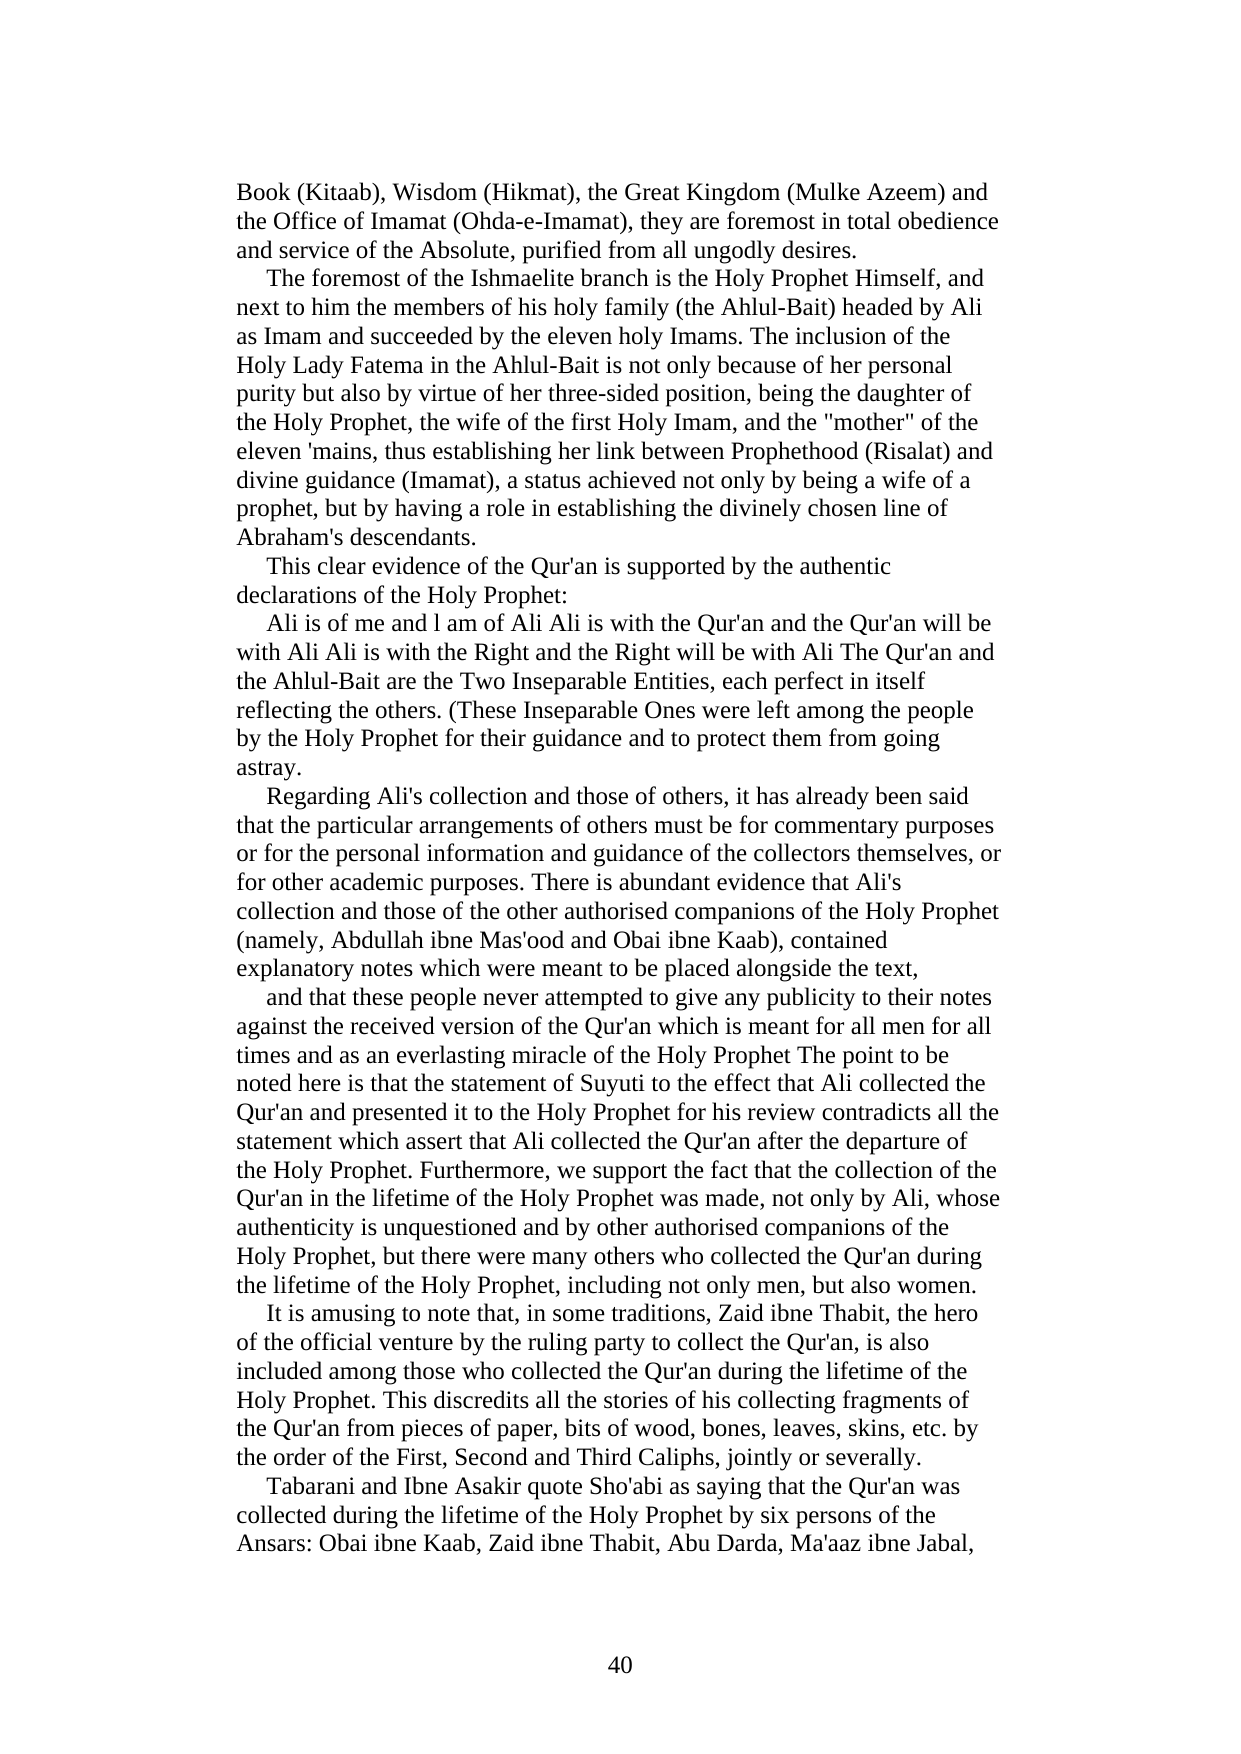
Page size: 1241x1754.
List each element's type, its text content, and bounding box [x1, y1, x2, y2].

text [236, 1471, 1004, 1557]
text This clear evidence of the Qur'an is supported by the authentic declarations of the Holy Prophet: [236, 551, 1004, 608]
text and that these people never attempted to give any publicity to their notes against the received version of the Qur'an which is meant for all men for all times and as an everlasting miracle of the Holy Prophet The point to be noted here is that the statement of Suyuti to the effect that Ali collected the Qur'an and presented it to the Holy Prophet for his review contradicts all the statement which assert that Ali collected the Qur'an after the departure of the Holy Prophet. Furthermore, we support the fact that the collection of the Qur'an in the lifetime of the Holy Prophet was made, not only by Ali, whose authenticity is unquestioned and by other authorised companions of the Holy Prophet, but there were many others who collected the Qur'an during the lifetime of the Holy Prophet, including not only men, but also women. [236, 982, 1004, 1298]
text It is amusing to note that, in some traditions, Zaid ibne Thabit, the hero of the official venture by the ruling party to collect the Qur'an, is also included among those who collected the Qur'an during the lifetime of the Holy Prophet. This discredits all the stories of his collecting fragments of the Qur'an from pieces of paper, bits of wood, bones, leaves, skins, etc. by the order of the First, Second and Third Caliphs, jointly or severally. [236, 1298, 1004, 1471]
text Ali is of me and l am of Ali Ali is with the Qur'an and the Qur'an will be with Ali Ali is with the Right and the Right will be with Ali The Qur'an and the Ahlul-Bait are the Two Inseparable Entities, each perfect in itself reflecting the others. (These Inseparable Ones were left among the people by the Holy Prophet for their guidance and to protect them from going astray. [236, 608, 1004, 781]
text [236, 177, 1004, 263]
text Regarding Ali's collection and those of others, it has already been said that the particular arrangements of others must be for commentary purposes or for the personal information and guidance of the collectors themselves, or for other academic purposes. There is abundant evidence that Ali's collection and those of the other authorised companions of the Holy Prophet (namely, Abdullah ibne Mas'ood and Obai ibne Kaab), contained explanatory notes which were meant to be placed alongside the text, [236, 781, 1004, 982]
text The foremost of the Ishmaelite branch is the Holy Prophet Himself, and next to him the members of his holy family (the Ahlul-Bait) headed by Ali as Imam and succeeded by the eleven holy Imams. The inclusion of the Holy Lady Fatema in the Ahlul-Bait is not only because of her personal purity but also by virtue of her three-sided position, being the daughter of the Holy Prophet, the wife of the first Holy Imam, and the "mother" of the eleven 'mains, thus establishing her link between Prophethood (Risalat) and divine guidance (Imamat), a status achieved not only by being a wife of a prophet, but by having a role in establishing the divinely chosen line of Abraham's descendants. [236, 263, 1004, 551]
